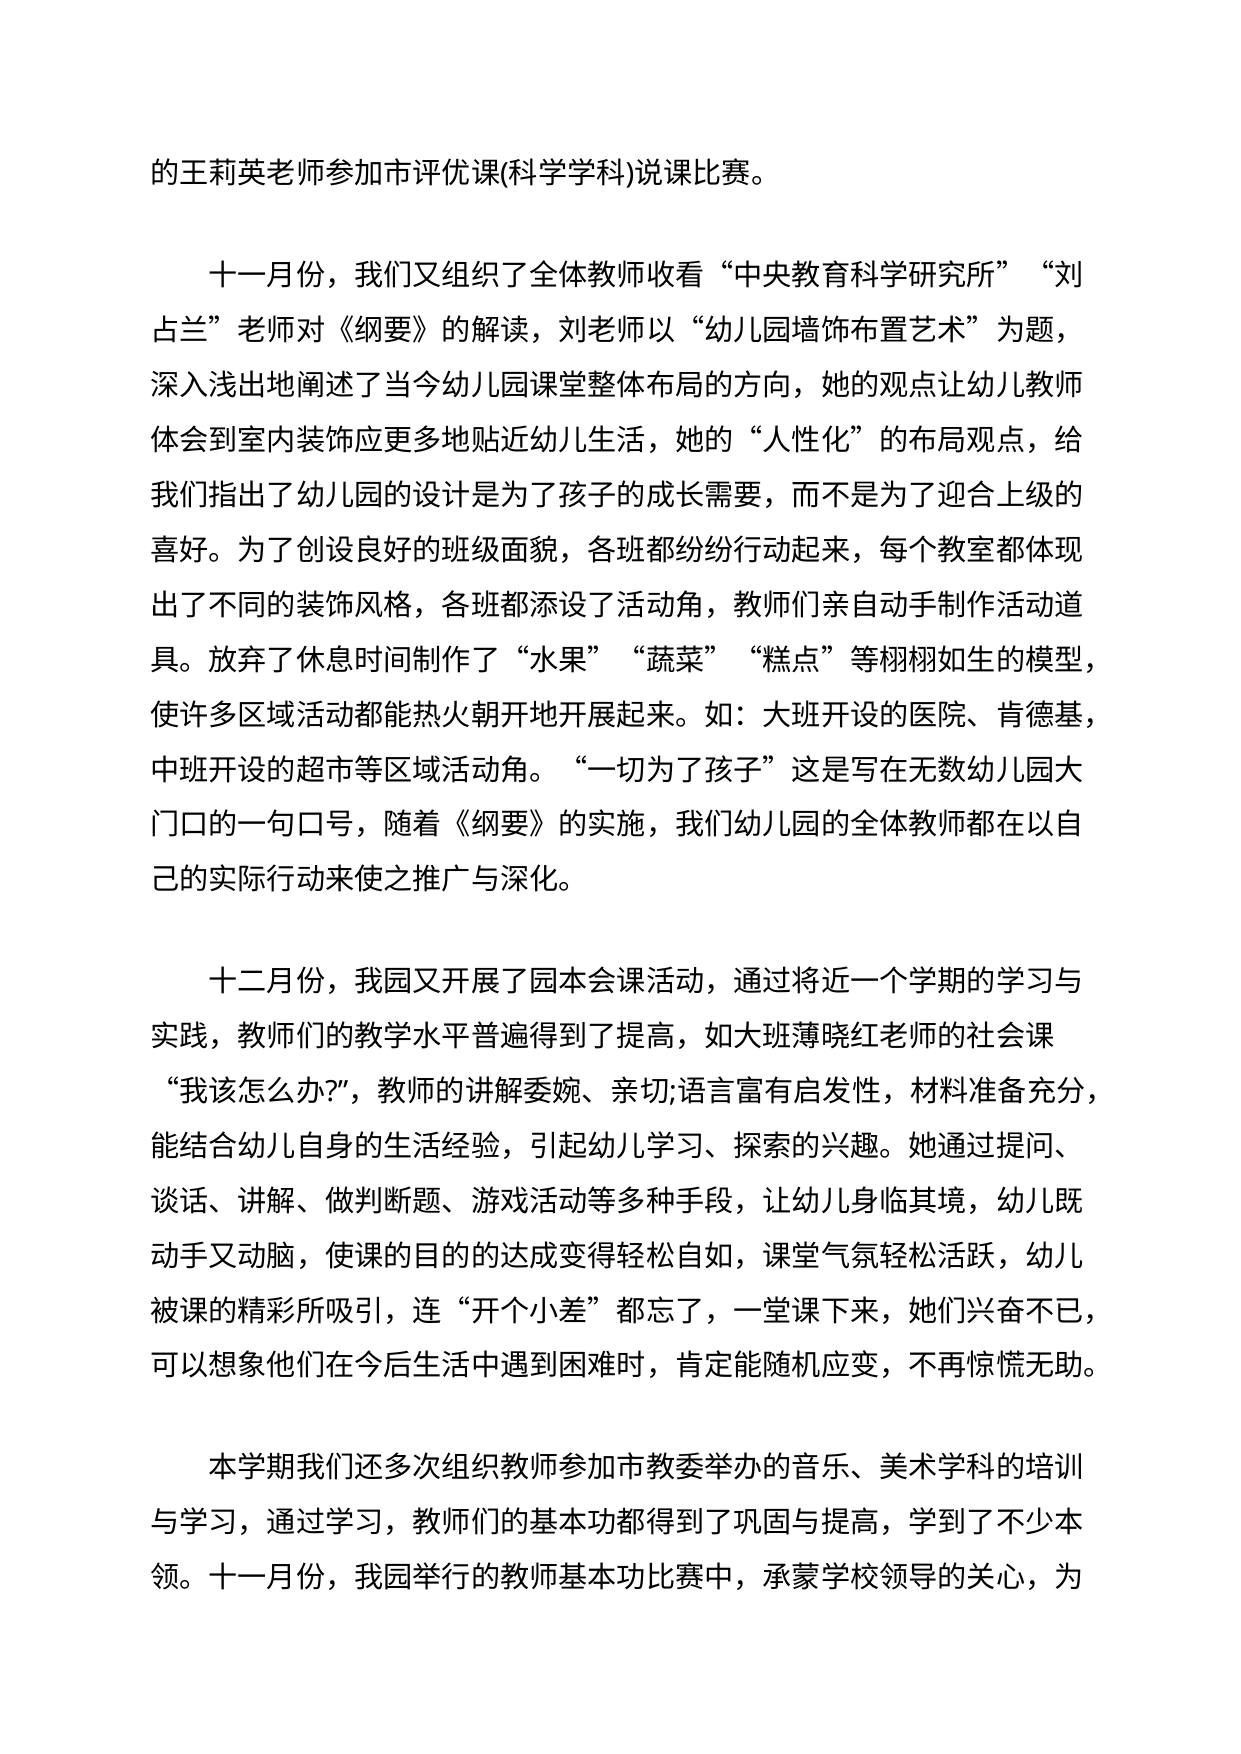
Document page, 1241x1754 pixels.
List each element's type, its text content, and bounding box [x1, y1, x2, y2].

text 十一月份，我们又组织了全体教师收看“中央教育科学研究所”“刘占兰”老师对《纲要》的解读，刘老师以“幼儿园墙饰布置艺术”为题，深入浅出地阐述了当今幼儿园课堂整体布局的方向，她的观点让幼儿教师体会到室内装饰应更多地贴近幼儿生活，她的“人性化”的布局观点，给我们指出了幼儿园的设计是为了孩子的成长需要，而不是为了迎合上级的喜好。为了创设良好的班级面貌，各班都纷纷行动起来，每个教室都体现出了不同的装饰风格，各班都添设了活动角，教师们亲自动手制作活动道具。放弃了休息时间制作了“水果”“蔬菜”“糕点”等栩栩如生的模型，使许多区域活动都能热火朝开地开展起来。如：大班开设的医院、肯德基，中班开设的超市等区域活动角。“一切为了孩子”这是写在无数幼儿园大门口的一句口号，随着《纲要》的实施，我们幼儿园的全体教师都在以自己的实际行动来使之推广与深化。 [150, 252, 1090, 898]
text 十二月份，我园又开展了园本会课活动，通过将近一个学期的学习与实践，教师们的教学水平普遍得到了提高，如大班薄晓红老师的社会课“我该怎么办?”，教师的讲解委婉、亲切;语言富有启发性，材料准备充分，能结合幼儿自身的生活经验，引起幼儿学习、探索的兴趣。她通过提问、谈话、讲解、做判断题、游戏活动等多种手段，让幼儿身临其境，幼儿既动手又动脑，使课的目的的达成变得轻松自如，课堂气氛轻松活跃，幼儿被课的精彩所吸引，连“开个小差”都忘了，一堂课下来，她们兴奋不已，可以想象他们在今后生活中遇到困难时，肯定能随机应变，不再惊慌无助。 [150, 958, 1090, 1384]
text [150, 150, 1090, 192]
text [150, 1444, 1090, 1596]
